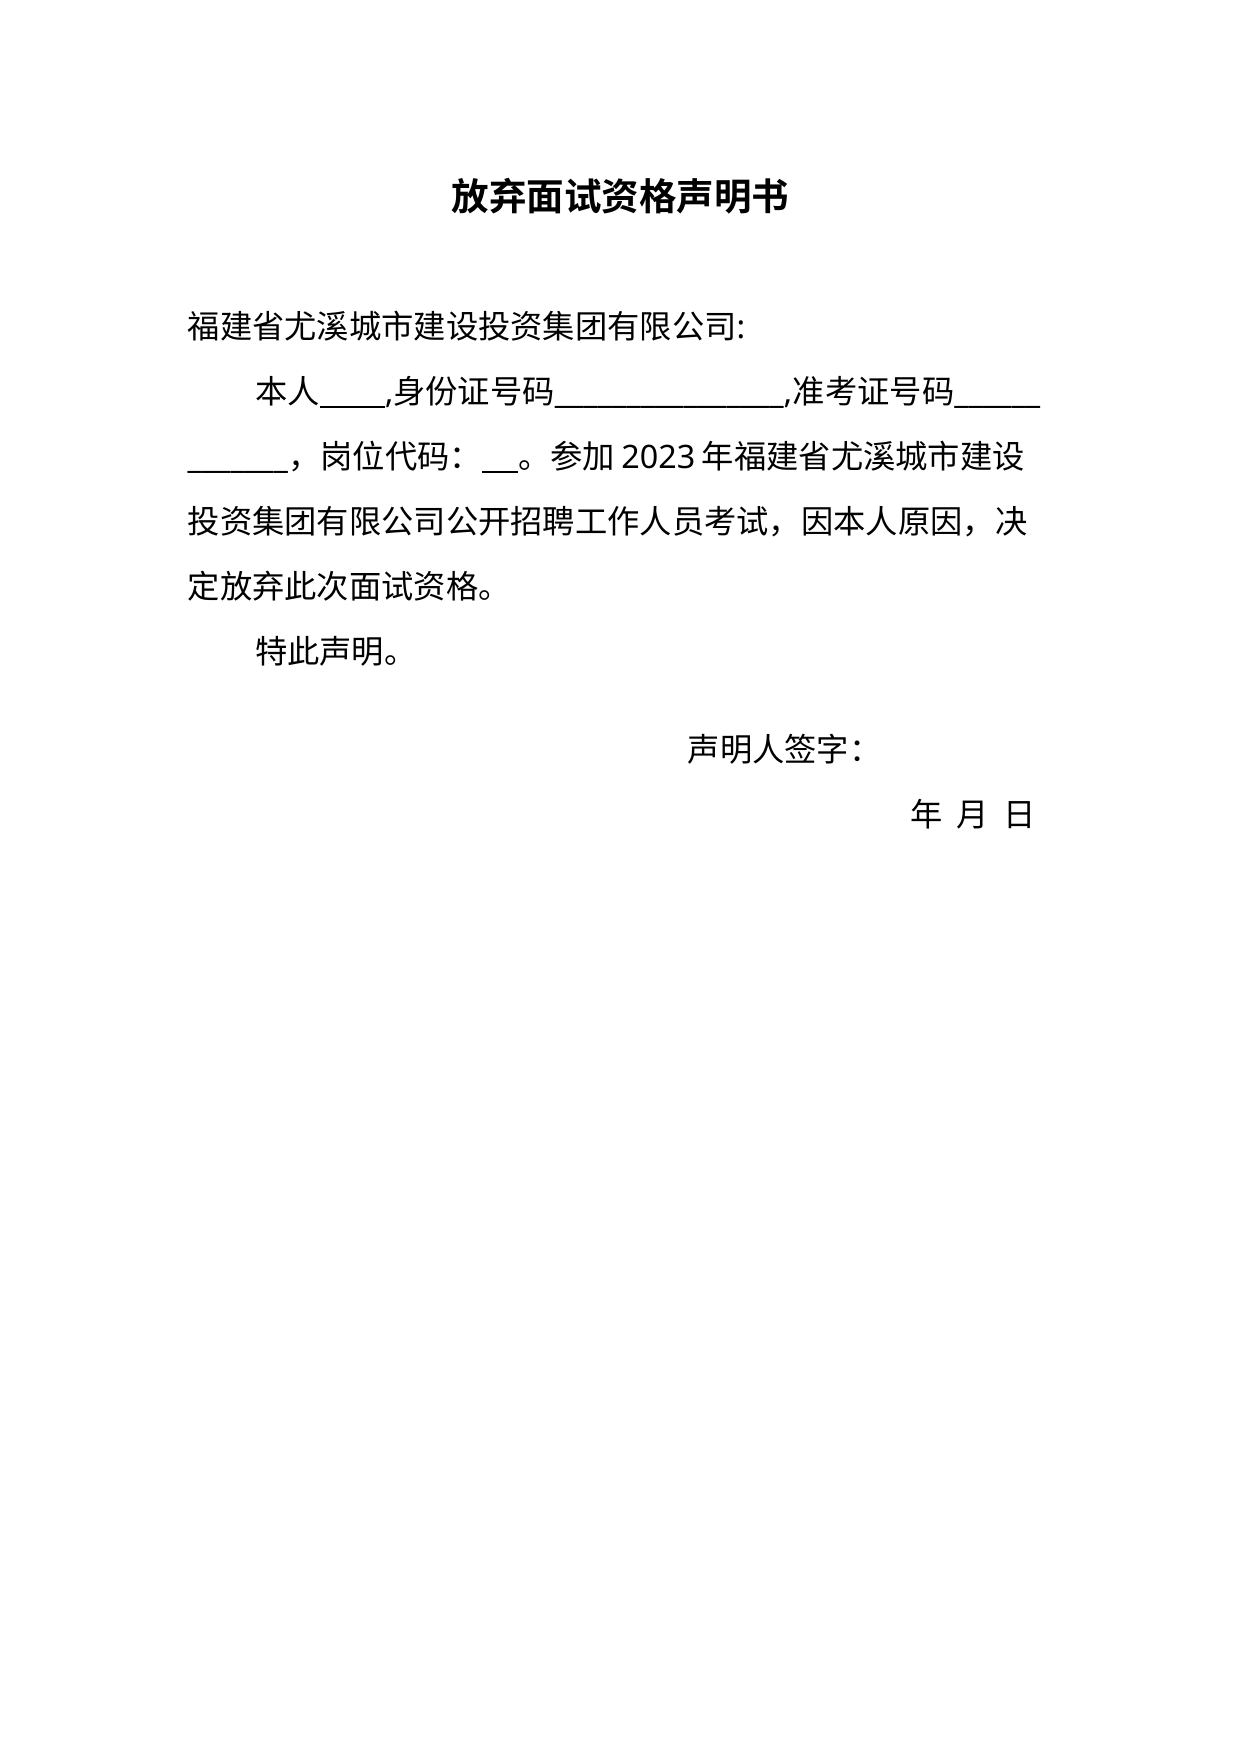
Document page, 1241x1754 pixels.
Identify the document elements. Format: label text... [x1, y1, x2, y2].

text 福建省尤溪城市建设投资集团有限公司: [187, 292, 1053, 357]
text 年 月 日 [187, 779, 1036, 844]
text 本人 ,身份证号码________________,准考证号码_____________，岗位代码： 。参加2023年福建省尤溪城市建设投资集团有限公司公开招聘工作人员考试，因本人原因，决定放弃此次面试资格。 [187, 357, 1053, 617]
text 特此声明。 [187, 617, 1053, 682]
text 声明人签字： [187, 714, 986, 779]
text 放弃面试资格声明书 [187, 162, 1053, 227]
